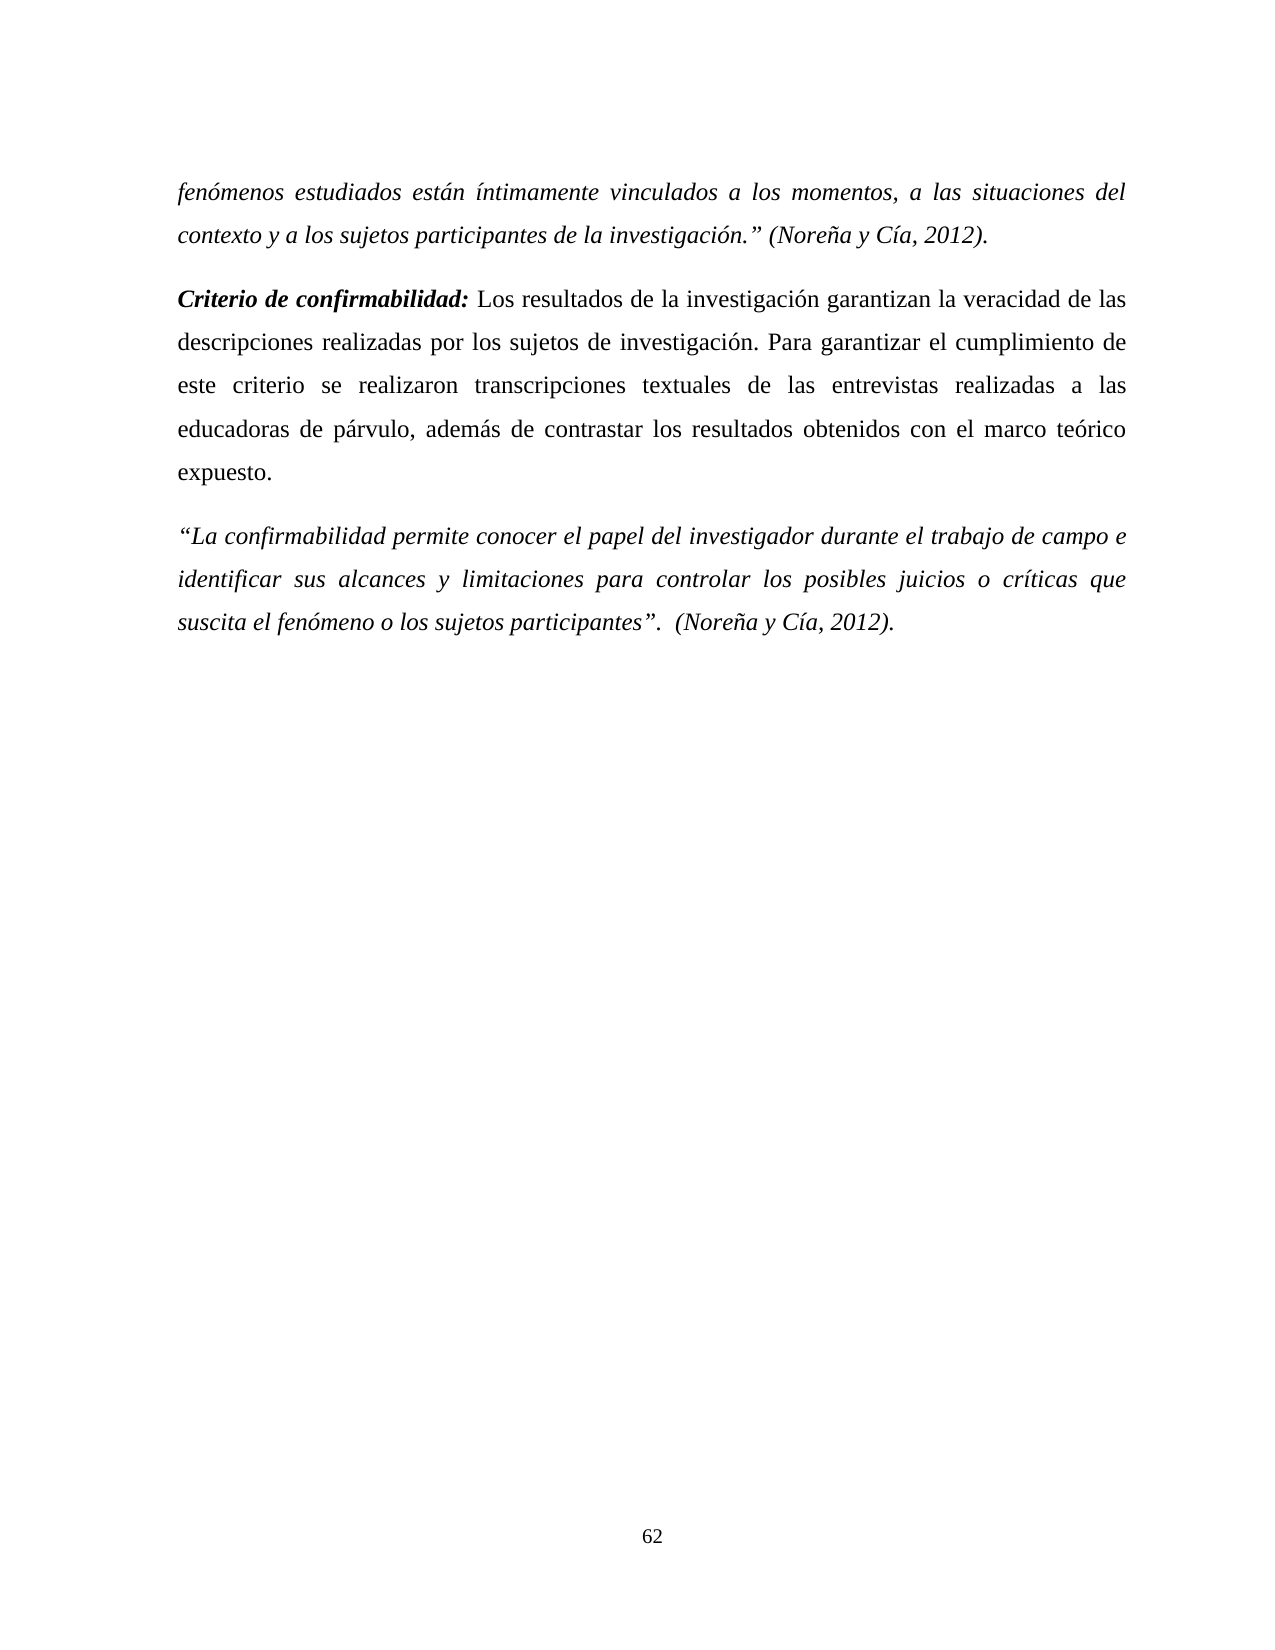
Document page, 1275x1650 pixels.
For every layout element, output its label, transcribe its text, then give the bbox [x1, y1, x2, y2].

text “La confirmabilidad permite conocer el papel del investigador durante el trabajo de campo e identificar sus alcances y limitaciones para controlar los posibles juicios o críticas que suscita el fenómeno o los sujetos participantes”. (Noreña y Cía, 2012). [177, 521, 1127, 636]
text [177, 177, 1127, 249]
text Criterio de confirmabilidad: Los resultados de la investigación garantizan la veracidad de las descripciones realizadas por los sujetos de investigación. Para garantizar el cumplimiento de este criterio se realizaron transcripciones textuales de las entrevistas realizadas a las educadoras de párvulo, además de contrastar los resultados obtenidos con el marco teórico expuesto. [177, 284, 1127, 486]
